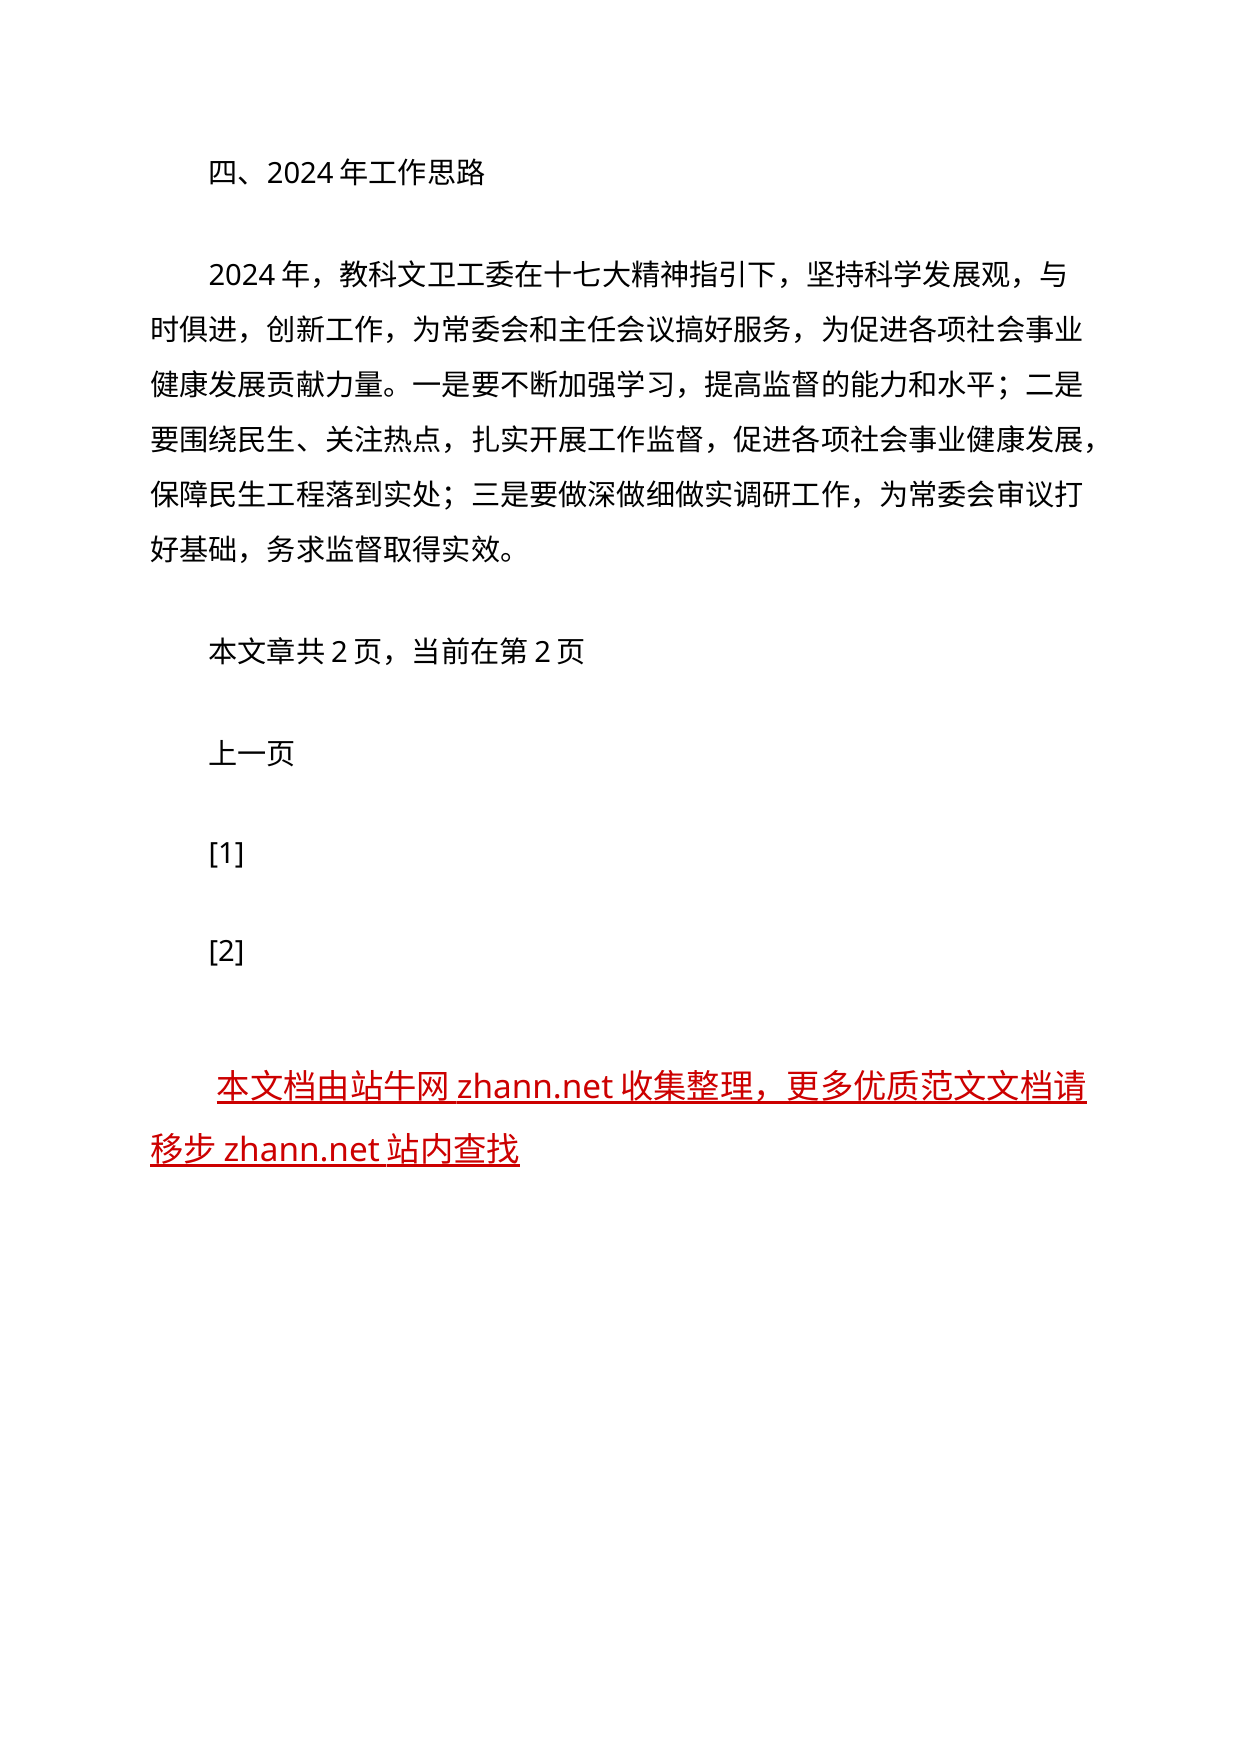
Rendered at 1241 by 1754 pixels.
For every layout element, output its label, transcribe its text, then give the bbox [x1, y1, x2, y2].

text [1] [150, 832, 1090, 872]
text [2] [150, 931, 1090, 970]
text 四、2024年工作思路 [150, 150, 1090, 192]
text 本文档由站牛网zhann.net收集整理，更多优质范文文档请移步zhann.net站内查找 [150, 1060, 1090, 1171]
text 本文章共2页，当前在第2页 [150, 628, 1090, 671]
text 上一页 [150, 730, 1090, 773]
text 2024年，教科文卫工委在十七大精神指引下，坚持科学发展观，与时俱进，创新工作，为常委会和主任会议搞好服务，为促进各项社会事业健康发展贡献力量。一是要不断加强学习，提高监督的能力和水平；二是要围绕民生、关注热点，扎实开展工作监督，促进各项社会事业健康发展，保障民生工程落到实处；三是要做深做细做实调研工作，为常委会审议打好基础，务求监督取得实效。 [150, 252, 1090, 569]
